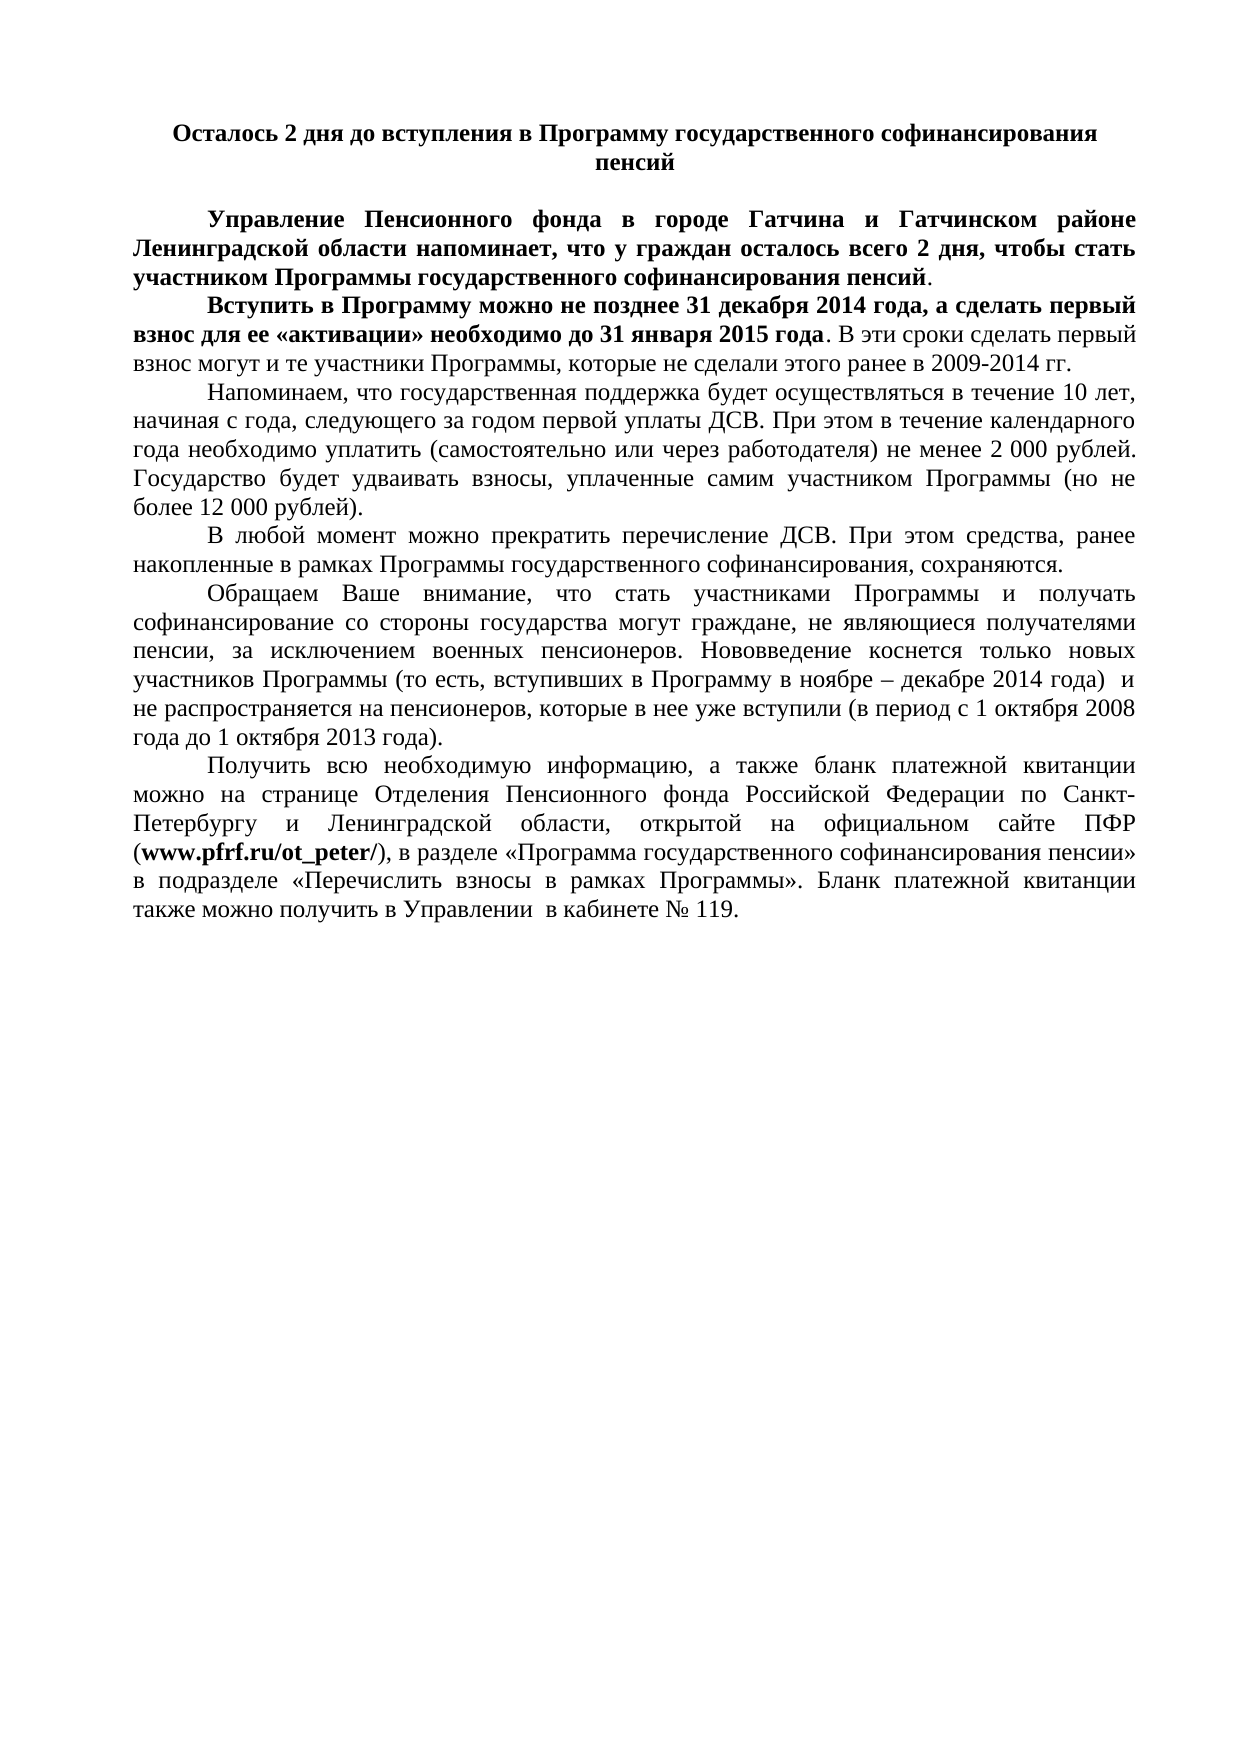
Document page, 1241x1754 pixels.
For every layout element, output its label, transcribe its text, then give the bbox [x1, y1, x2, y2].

text Обращаем Ваше внимание, что стать участниками Программы и получать софинансирование со стороны государства могут граждане, не являющиеся получателями пенсии, за исключением военных пенсионеров. Нововведение коснется только новых участников Программы (то есть, вступивших в Программу в ноябре – декабре 2014 года) и не распространяется на пенсионеров, которые в нее уже вступили (в период с 1 октября 2008 года до 1 октября 2013 года). [133, 578, 1137, 751]
text Вступить в Программу можно не позднее 31 декабря 2014 года, а сделать первый взнос для ее «активации» необходимо до 31 января 2015 года. В эти сроки сделать первый взнос могут и те участники Программы, которые не сделали этого ранее в 2009-2014 гг. [133, 291, 1137, 377]
text Управление Пенсионного фонда в городе Гатчина и Гатчинском районе Ленинградской области напоминает, что у граждан осталось всего 2 дня, чтобы стать участником Программы государственного софинансирования пенсий. [133, 204, 1137, 291]
text Осталось 2 дня до вступления в Программу государственного софинансирования пенсий [133, 118, 1137, 176]
text Получить всю необходимую информацию, а также бланк платежной квитанции можно на странице Отделения Пенсионного фонда Российской Федерации по Санкт-Петербургу и Ленинградской области, открытой на официальном сайте ПФР (www.pfrf.ru/ot_peter/), в разделе «Программа государственного софинансирования пенсии» в подразделе «Перечислить взносы в рамках Программы». Бланк платежной квитанции также можно получить в Управлении в кабинете № 119. [133, 751, 1137, 923]
text Напоминаем, что государственная поддержка будет осуществляться в течение 10 лет, начиная с года, следующего за годом первой уплаты ДСВ. При этом в течение календарного года необходимо уплатить (самостоятельно или через работодателя) не менее 2 000 рублей. Государство будет удваивать взносы, уплаченные самим участником Программы (но не более 12 000 рублей). [133, 377, 1137, 521]
text В любой момент можно прекратить перечисление ДСВ. При этом средства, ранее накопленные в рамках Программы государственного софинансирования, сохраняются. [133, 521, 1137, 578]
